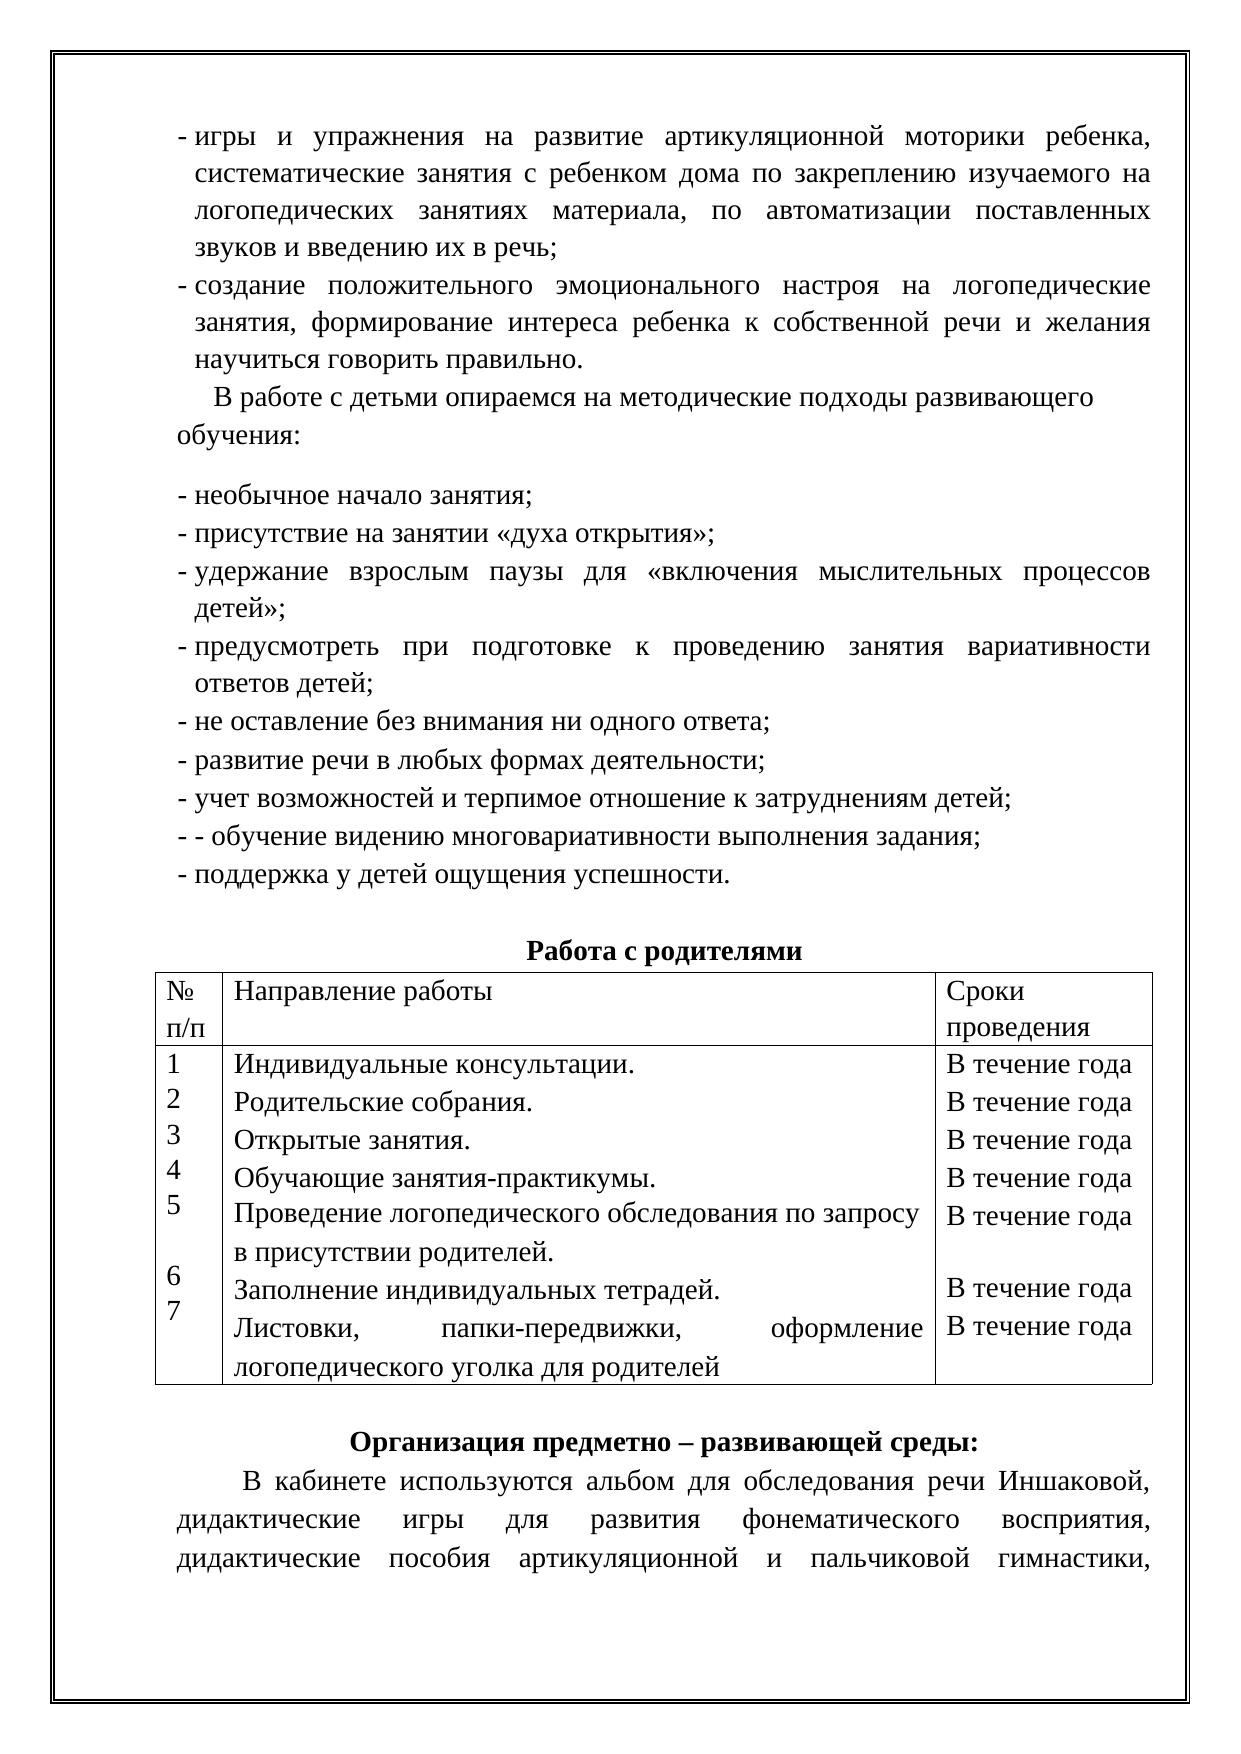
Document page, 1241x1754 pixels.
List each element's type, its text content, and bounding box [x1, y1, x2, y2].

list развитие речи в любых формах деятельности; [177, 742, 1152, 775]
table_header № п/п [156, 973, 222, 1045]
list - обучение видению многовариативности выполнения задания; [177, 818, 1152, 852]
text Работа с родителями [177, 933, 1151, 967]
list учет возможностей и терпимое отношение к затруднениям детей; [177, 780, 1152, 813]
list предусмотреть при подготовке к проведению занятия вариативности ответов детей; [177, 628, 1152, 699]
table_header Направление работы [223, 973, 935, 1045]
text Организация предметно – развивающей среды: [177, 1424, 1152, 1457]
table_header Сроки проведения [936, 973, 1152, 1045]
table_cell 1 2 3 4 5 6 7 [156, 1046, 222, 1384]
list удержание взрослым паузы для «включения мыслительных процессов детей»; [177, 553, 1152, 624]
text В работе с детьми опираемся на методические подходы развивающего обучения: [177, 379, 1152, 451]
list поддержка у детей ощущения успешности. [177, 856, 1152, 890]
table_cell Индивидуальные консультации. Родительские собрания. Открытые занятия. Обучающие занятия-практикумы. Проведение логопедического обследования по запросу в присутствии родителей. Заполнение индивидуальных тетрадей. Листовки, папки-передвижки, оформление логопедического уголка для родителей [223, 1046, 935, 1384]
list необычное начало занятия; [177, 477, 1152, 510]
list не оставление без внимания ни одного ответа; [177, 703, 1152, 737]
list создание положительного эмоционального настроя на логопедические занятия, формирование интереса ребенка к собственной речи и желания научиться говорить правильно. [177, 267, 1152, 374]
list присутствие на занятии «духа открытия»; [177, 515, 1152, 549]
list игры и упражнения на развитие артикуляционной моторики ребенка, систематические занятия с ребенком дома по закреплению изучаемого на логопедических занятиях материала, по автоматизации поставленных звуков и введению их в речь; [177, 118, 1152, 262]
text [177, 1463, 1152, 1573]
table_cell В течение года В течение года В течение года В течение года В течение года В течение года В течение года [936, 1046, 1152, 1384]
